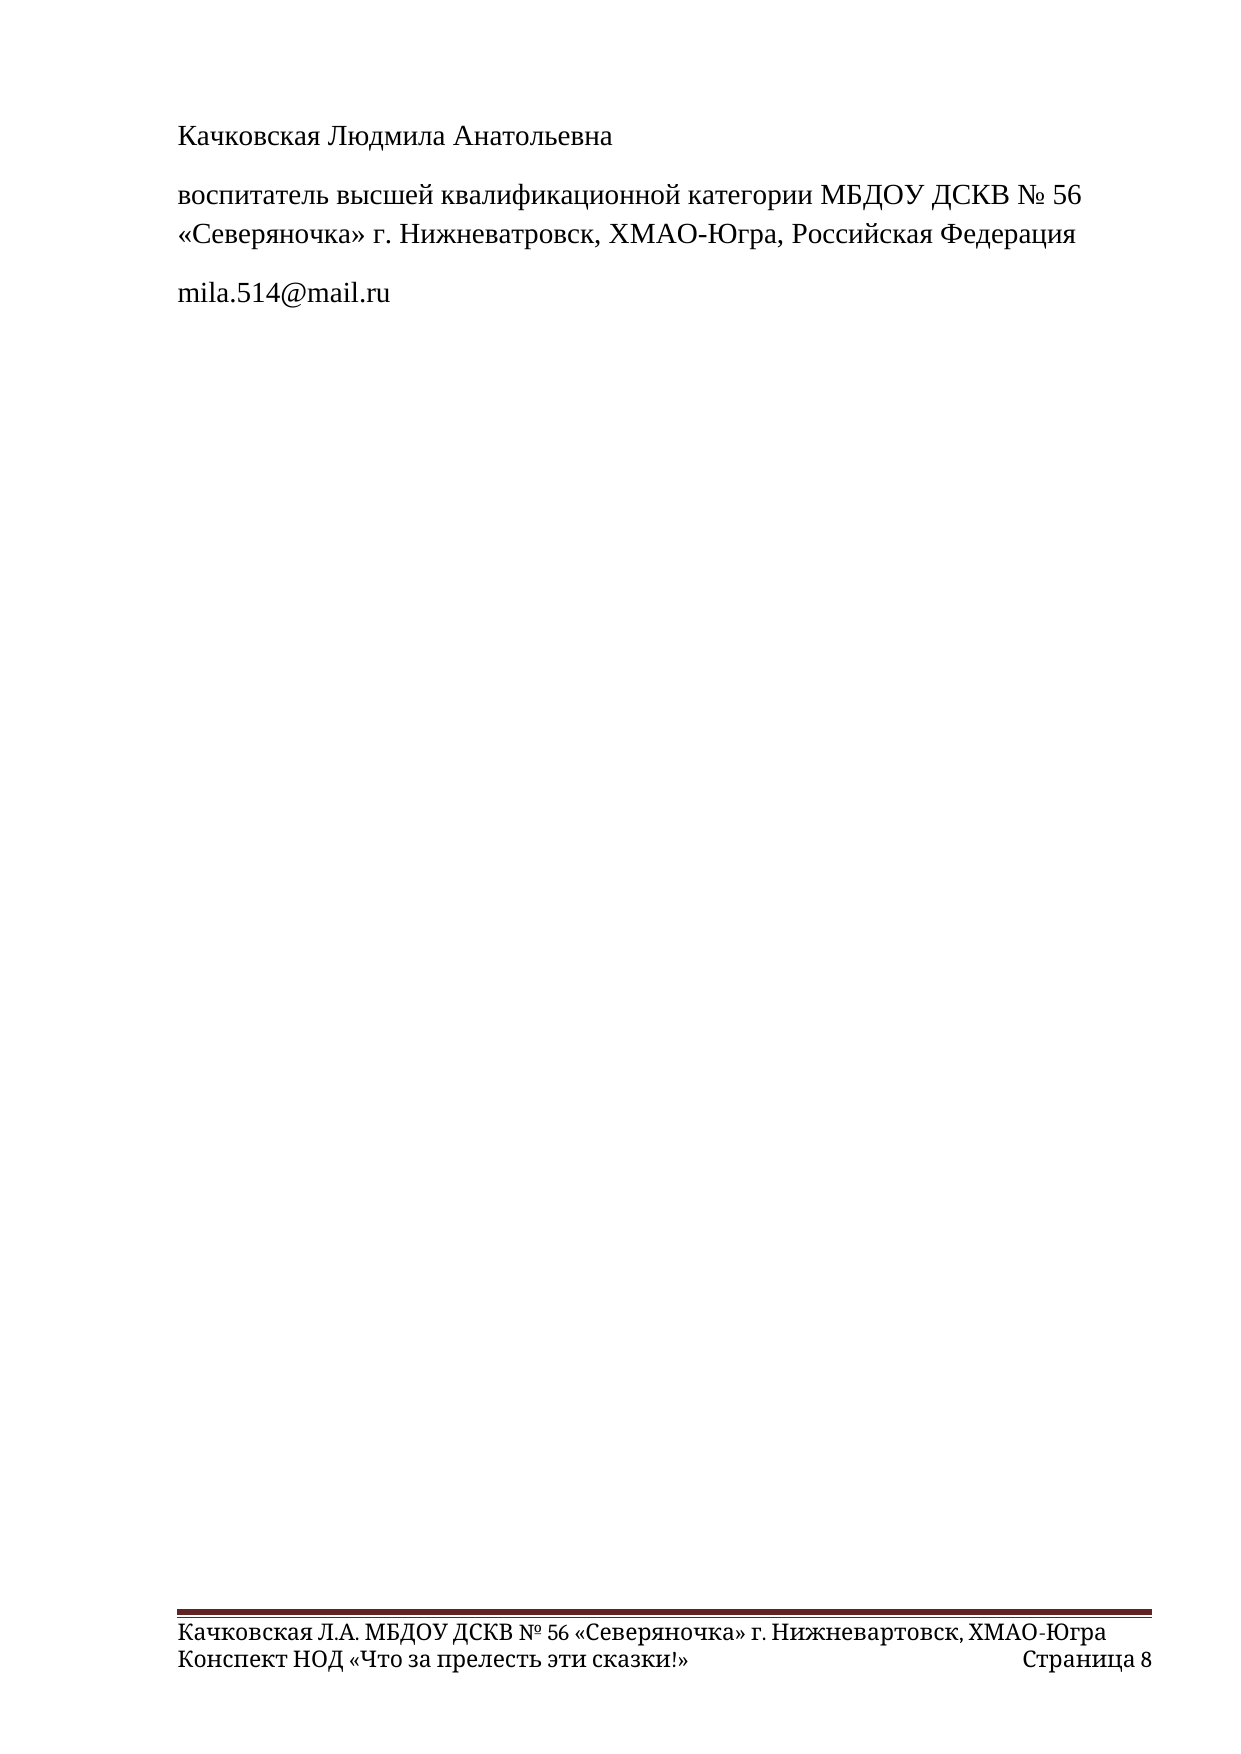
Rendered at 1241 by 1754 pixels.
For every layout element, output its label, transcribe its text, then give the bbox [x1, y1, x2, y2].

text mila.514@mail.ru [177, 275, 1152, 309]
text Качковская Людмила Анатольевна [177, 118, 1152, 152]
text воспитатель высшей квалификационной категории МБДОУ ДСКВ № 56 «Северяночка» г. Нижневатровск, ХМАО-Югра, Российская Федерация [177, 177, 1152, 249]
